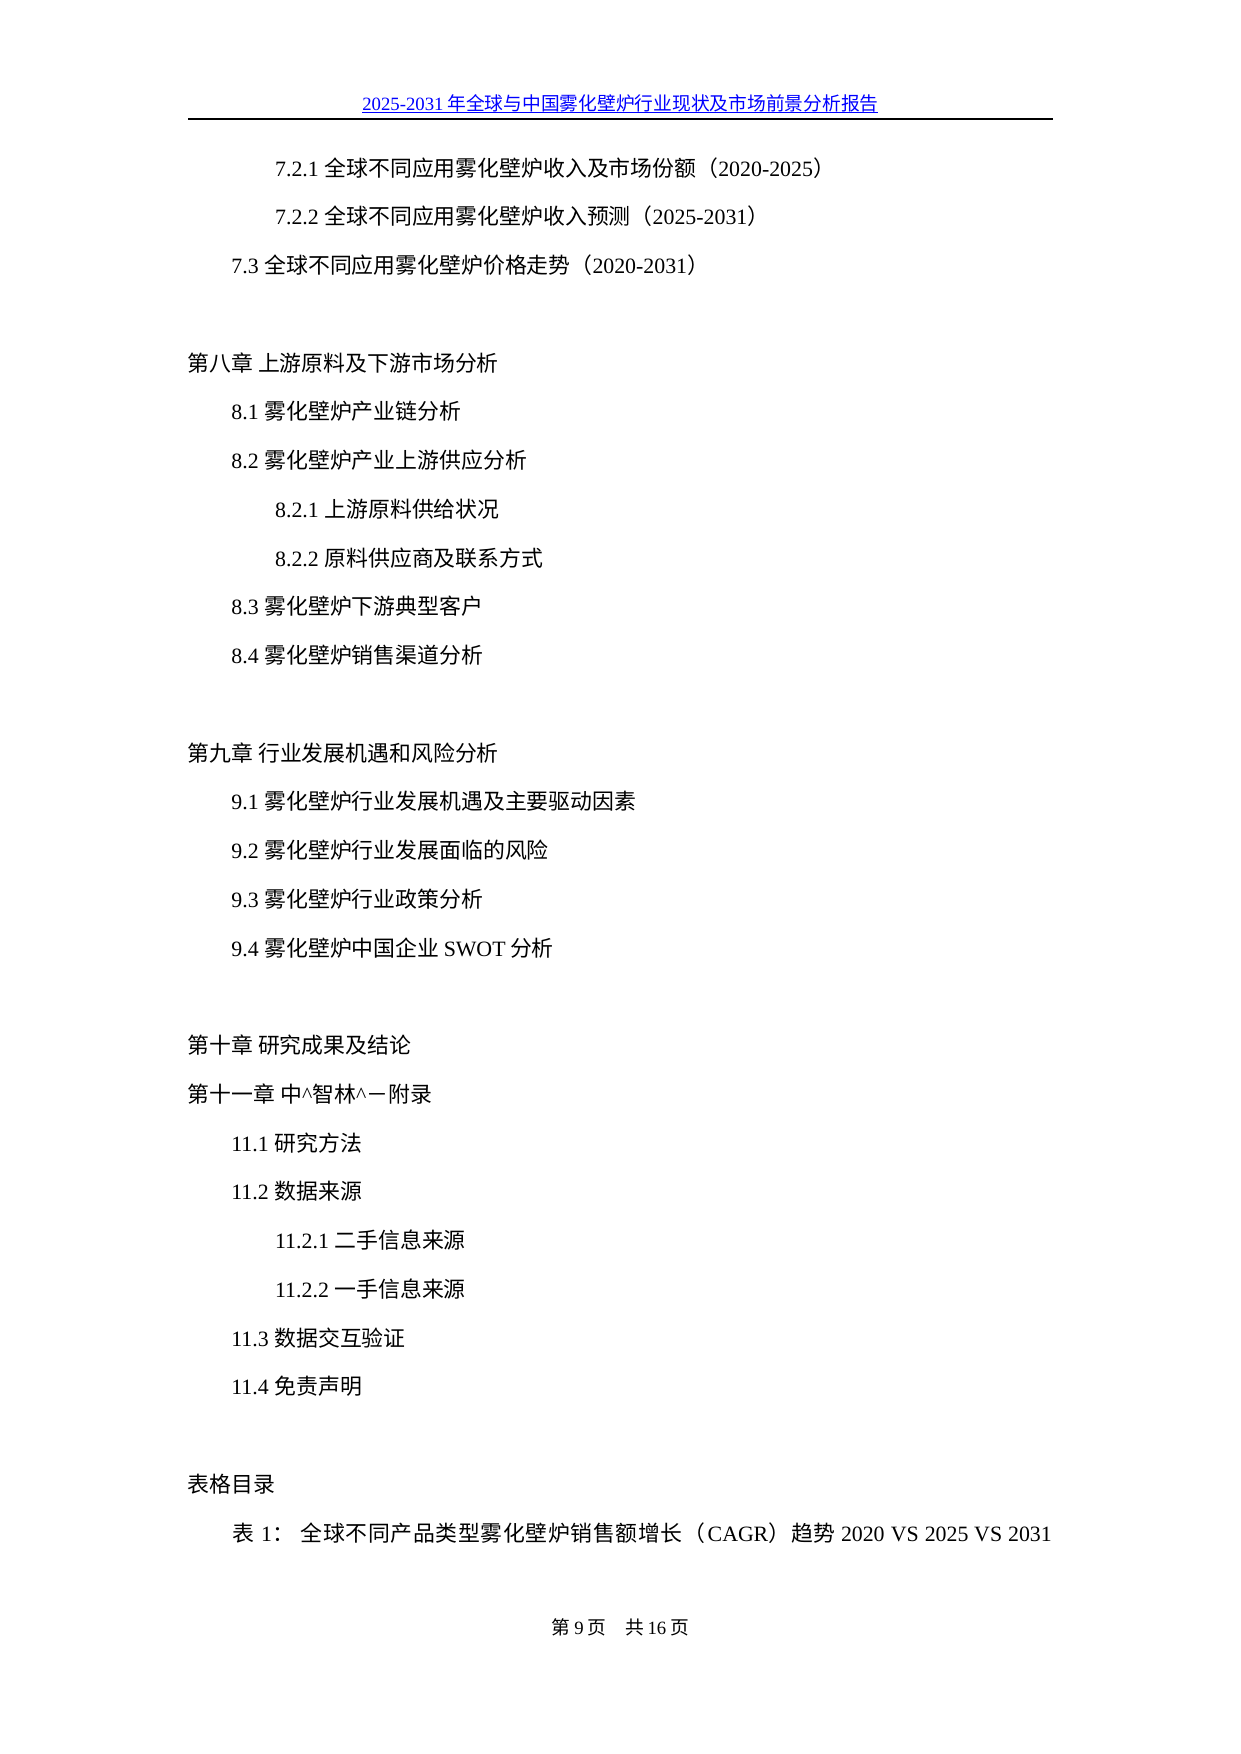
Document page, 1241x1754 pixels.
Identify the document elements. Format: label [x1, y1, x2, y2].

text [187, 150, 1053, 1548]
